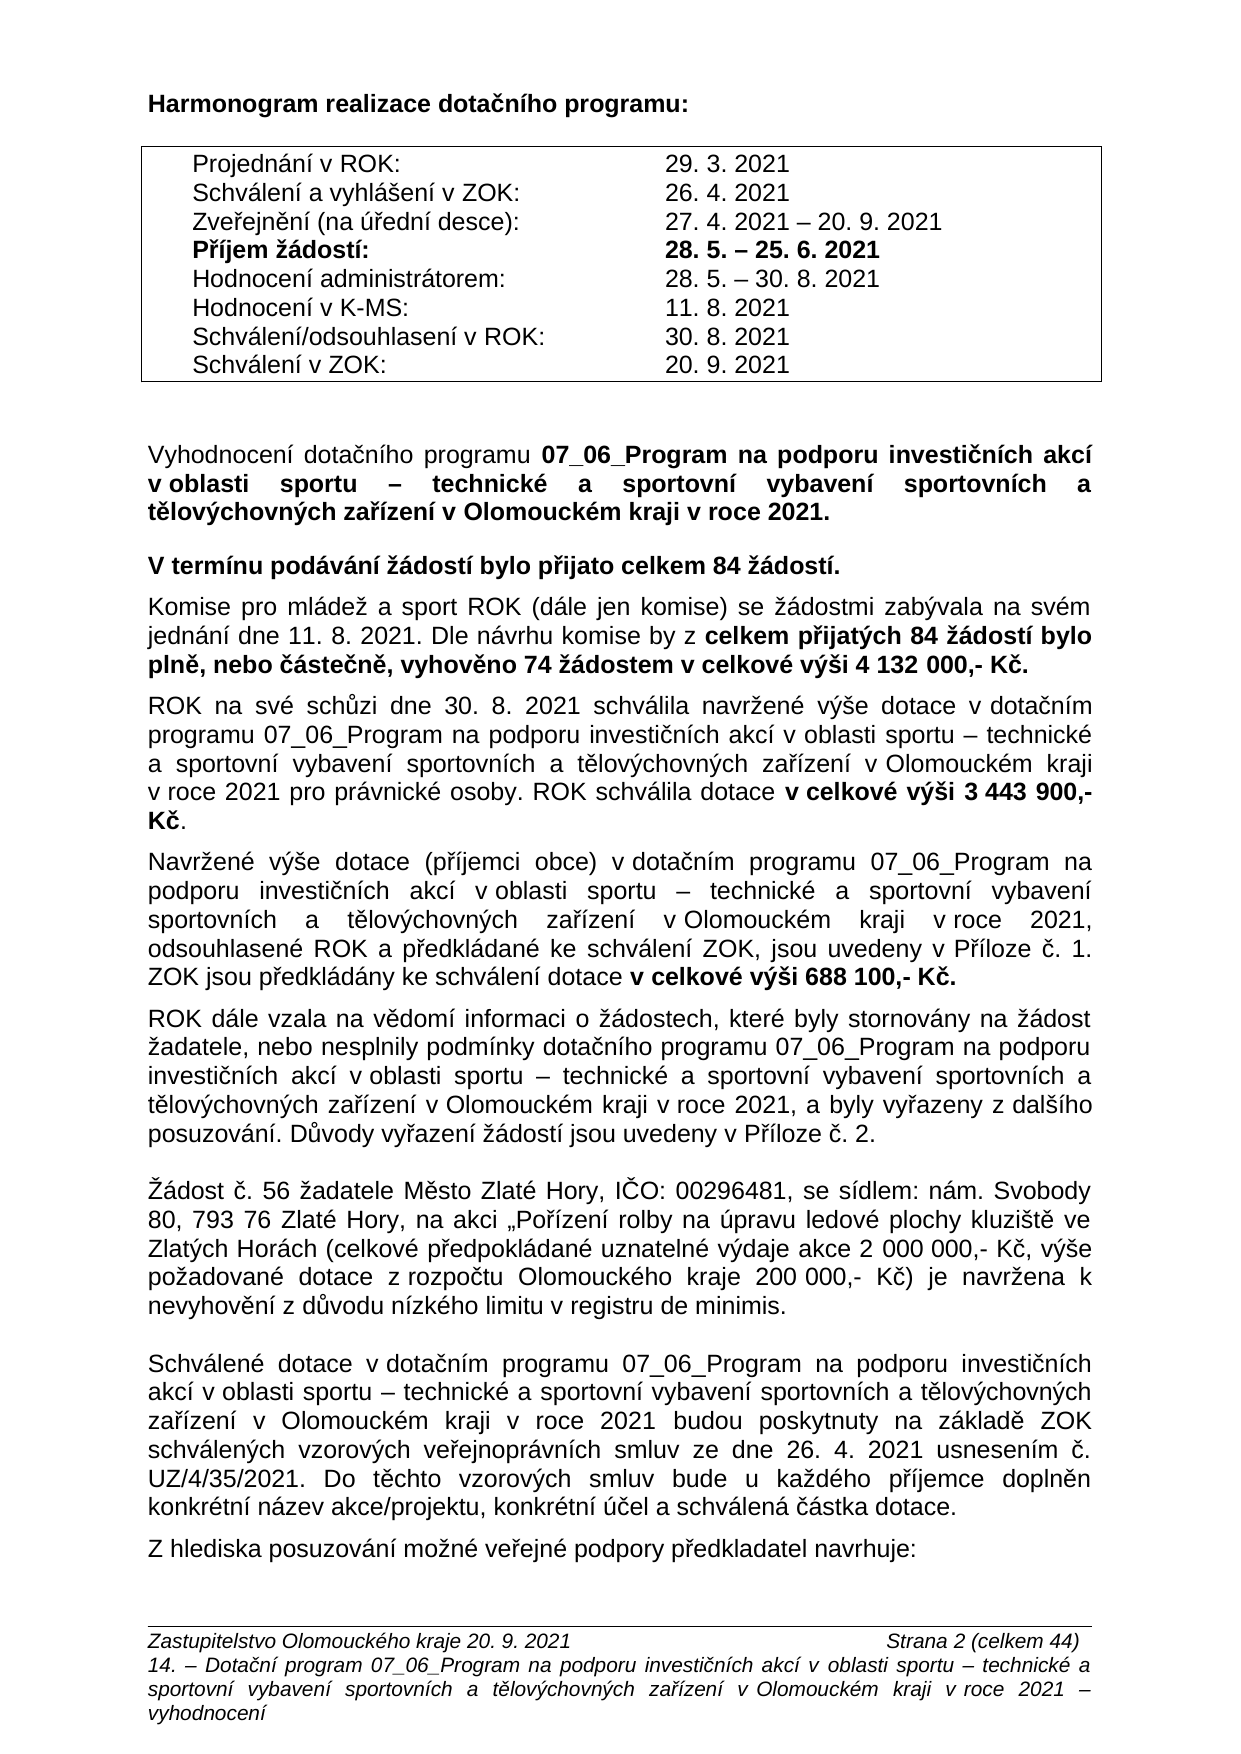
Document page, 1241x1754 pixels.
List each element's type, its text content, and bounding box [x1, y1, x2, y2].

text Zveřejnění (na úřední desce): 27. 4. 2021 – 20. 9. 2021 [142, 204, 1101, 232]
text Hodnocení v K-MS: 11. 8. 2021 [142, 290, 1101, 319]
text Navržené výše dotace (příjemci obce) v dotačním programu 07_06_Program na podporu investičních akcí v oblasti sportu – technické a sportovní vybavení sportovních a tělovýchovných zařízení v Olomouckém kraji v roce 2021, odsouhlasené ROK a předkládané ke schválení ZOK, jsou uvedeny v Příloze č. 1. ZOK jsou předkládány ke schválení dotace v celkové výši 688 100,- Kč. [148, 847, 1092, 991]
text Harmonogram realizace dotačního programu: [148, 89, 1092, 117]
text Vyhodnocení dotačního programu 07_06_Program na podporu investičních akcí v oblasti sportu – technické a sportovní vybavení sportovních a tělovýchovných zařízení v Olomouckém kraji v roce 2021. [148, 440, 1092, 526]
text Komise pro mládež a sport ROK (dále jen komise) se žádostmi zabývala na svém jednání dne 11. 8. 2021. Dle návrhu komise by z celkem přijatých 84 žádostí bylo plně, nebo částečně, vyhověno 74 žádostem v celkové výši 4 132 000,- Kč. [148, 592, 1092, 679]
text ROK dále vzala na vědomí informaci o žádostech, které byly stornovány na žádost žadatele, nebo nesplnily podmínky dotačního programu 07_06_Program na podporu investičních akcí v oblasti sportu – technické a sportovní vybavení sportovních a tělovýchovných zařízení v Olomouckém kraji v roce 2021, a byly vyřazeny z dalšího posuzování. Důvody vyřazení žádostí jsou uvedeny v Příloze č. 2. [148, 1004, 1092, 1147]
text ROK na své schůzi dne 30. 8. 2021 schválila navržené výše dotace v dotačním programu 07_06_Program na podporu investičních akcí v oblasti sportu – technické a sportovní vybavení sportovních a tělovýchovných zařízení v Olomouckém kraji v roce 2021 pro právnické osoby. ROK schválila dotace v celkové výši 3 443 900,- Kč. [148, 691, 1092, 835]
text Projednání v ROK: 29. 3. 2021 [142, 147, 1101, 175]
text Příjem žádostí: 28. 5. – 25. 6. 2021 [142, 232, 1101, 261]
list Z hlediska posuzování možné veřejné podpory předkladatel navrhuje: [148, 1534, 1092, 1562]
text V termínu podávání žádostí bylo přijato celkem 84 žádostí. [148, 551, 1092, 580]
text Schválení a vyhlášení v ZOK: 26. 4. 2021 [142, 175, 1101, 204]
text Schválení/odsouhlasení v ROK: 30. 8. 2021 [142, 319, 1101, 347]
text Žádost č. 56 žadatele Město Zlaté Hory, IČO: 00296481, se sídlem: nám. Svobody 80, 793 76 Zlaté Hory, na akci „Pořízení rolby na úpravu ledové plochy kluziště ve Zlatých Horách (celkové předpokládané uznatelné výdaje akce 2 000 000,- Kč, výše požadované dotace z rozpočtu Olomouckého kraje 200 000,- Kč) je navržena k nevyhovění z důvodu nízkého limitu v registru de minimis. [148, 1176, 1092, 1320]
text Schválení v ZOK: 20. 9. 2021 [142, 347, 1101, 381]
list Schválené dotace v dotačním programu 07_06_Program na podporu investičních akcí v oblasti sportu – technické a sportovní vybavení sportovních a tělovýchovných zařízení v Olomouckém kraji v roce 2021 budou poskytnuty na základě ZOK schválených vzorových veřejnoprávních smluv ze dne 26. 4. 2021 usnesením č. UZ/4/35/2021. Do těchto vzorových smluv bude u každého příjemce doplněn konkrétní název akce/projektu, konkrétní účel a schválená částka dotace. [148, 1349, 1092, 1521]
text Hodnocení administrátorem: 28. 5. – 30. 8. 2021 [142, 261, 1101, 290]
